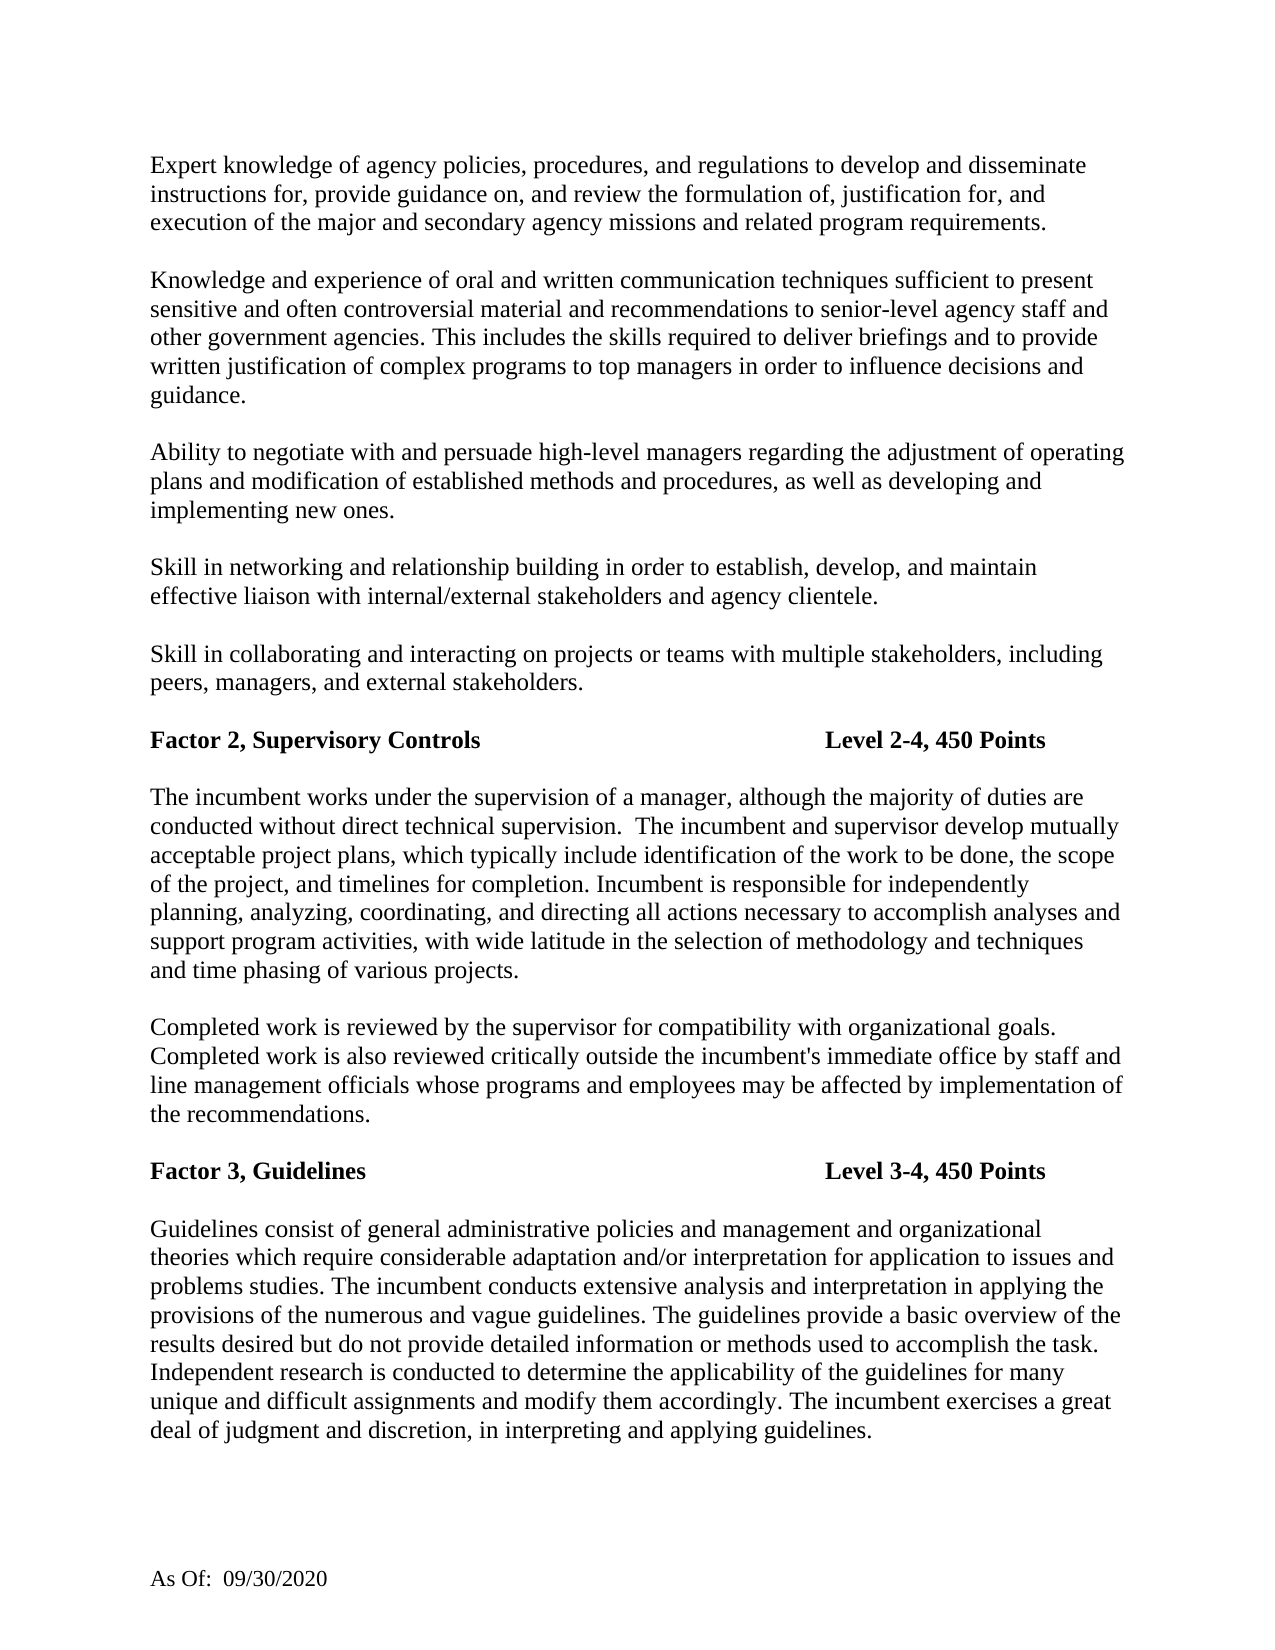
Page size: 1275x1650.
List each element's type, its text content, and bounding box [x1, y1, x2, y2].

text Guidelines consist of general administrative policies and management and organizational theories which require considerable adaptation and/or interpretation for application to issues and problems studies. The incumbent conducts extensive analysis and interpretation in applying the provisions of the numerous and vague guidelines. The guidelines provide a basic overview of the results desired but do not provide detailed information or methods used to accomplish the task. Independent research is conducted to determine the applicability of the guidelines for many unique and difficult assignments and modify them accordingly. The incumbent exercises a great deal of judgment and discretion, in interpreting and applying guidelines. [150, 1214, 1125, 1444]
text The incumbent works under the supervision of a manager, although the majority of duties are conducted without direct technical supervision. The incumbent and supervisor develop mutually acceptable project plans, which typically include identification of the work to be done, the scope of the project, and timelines for completion. Incumbent is responsible for independently planning, analyzing, coordinating, and directing all actions necessary to accomplish analyses and support program activities, with wide latitude in the selection of methodology and techniques and time phasing of various projects. [150, 782, 1125, 984]
text Ability to negotiate with and persuade high-level managers regarding the adjustment of operating plans and modification of established methods and procedures, as well as developing and implementing new ones. [150, 437, 1125, 524]
text Skill in collaborating and interacting on projects or teams with multiple stakeholders, including peers, managers, and external stakeholders. [150, 639, 1125, 696]
text Factor 2, Supervisory Controls Level 2-4, 450 Points [150, 725, 1125, 754]
text Completed work is reviewed by the supervisor for compatibility with organizational goals. Completed work is also reviewed critically outside the incumbent's immediate office by staff and line management officials whose programs and employees may be affected by implementation of the recommendations. [150, 1012, 1125, 1127]
text Knowledge and experience of oral and written communication techniques sufficient to present sensitive and often controversial material and recommendations to senior-level agency staff and other government agencies. This includes the skills required to deliver briefings and to provide written justification of complex programs to top managers in order to influence decisions and guidance. [150, 265, 1125, 409]
text Skill in networking and relationship building in order to establish, develop, and maintain effective liaison with internal/external stakeholders and agency clientele. [150, 552, 1125, 610]
text Factor 3, Guidelines Level 3-4, 450 Points [150, 1156, 1125, 1185]
text Expert knowledge of agency policies, procedures, and regulations to develop and disseminate instructions for, provide guidance on, and review the formulation of, justification for, and execution of the major and secondary agency missions and related program requirements. [150, 150, 1125, 236]
